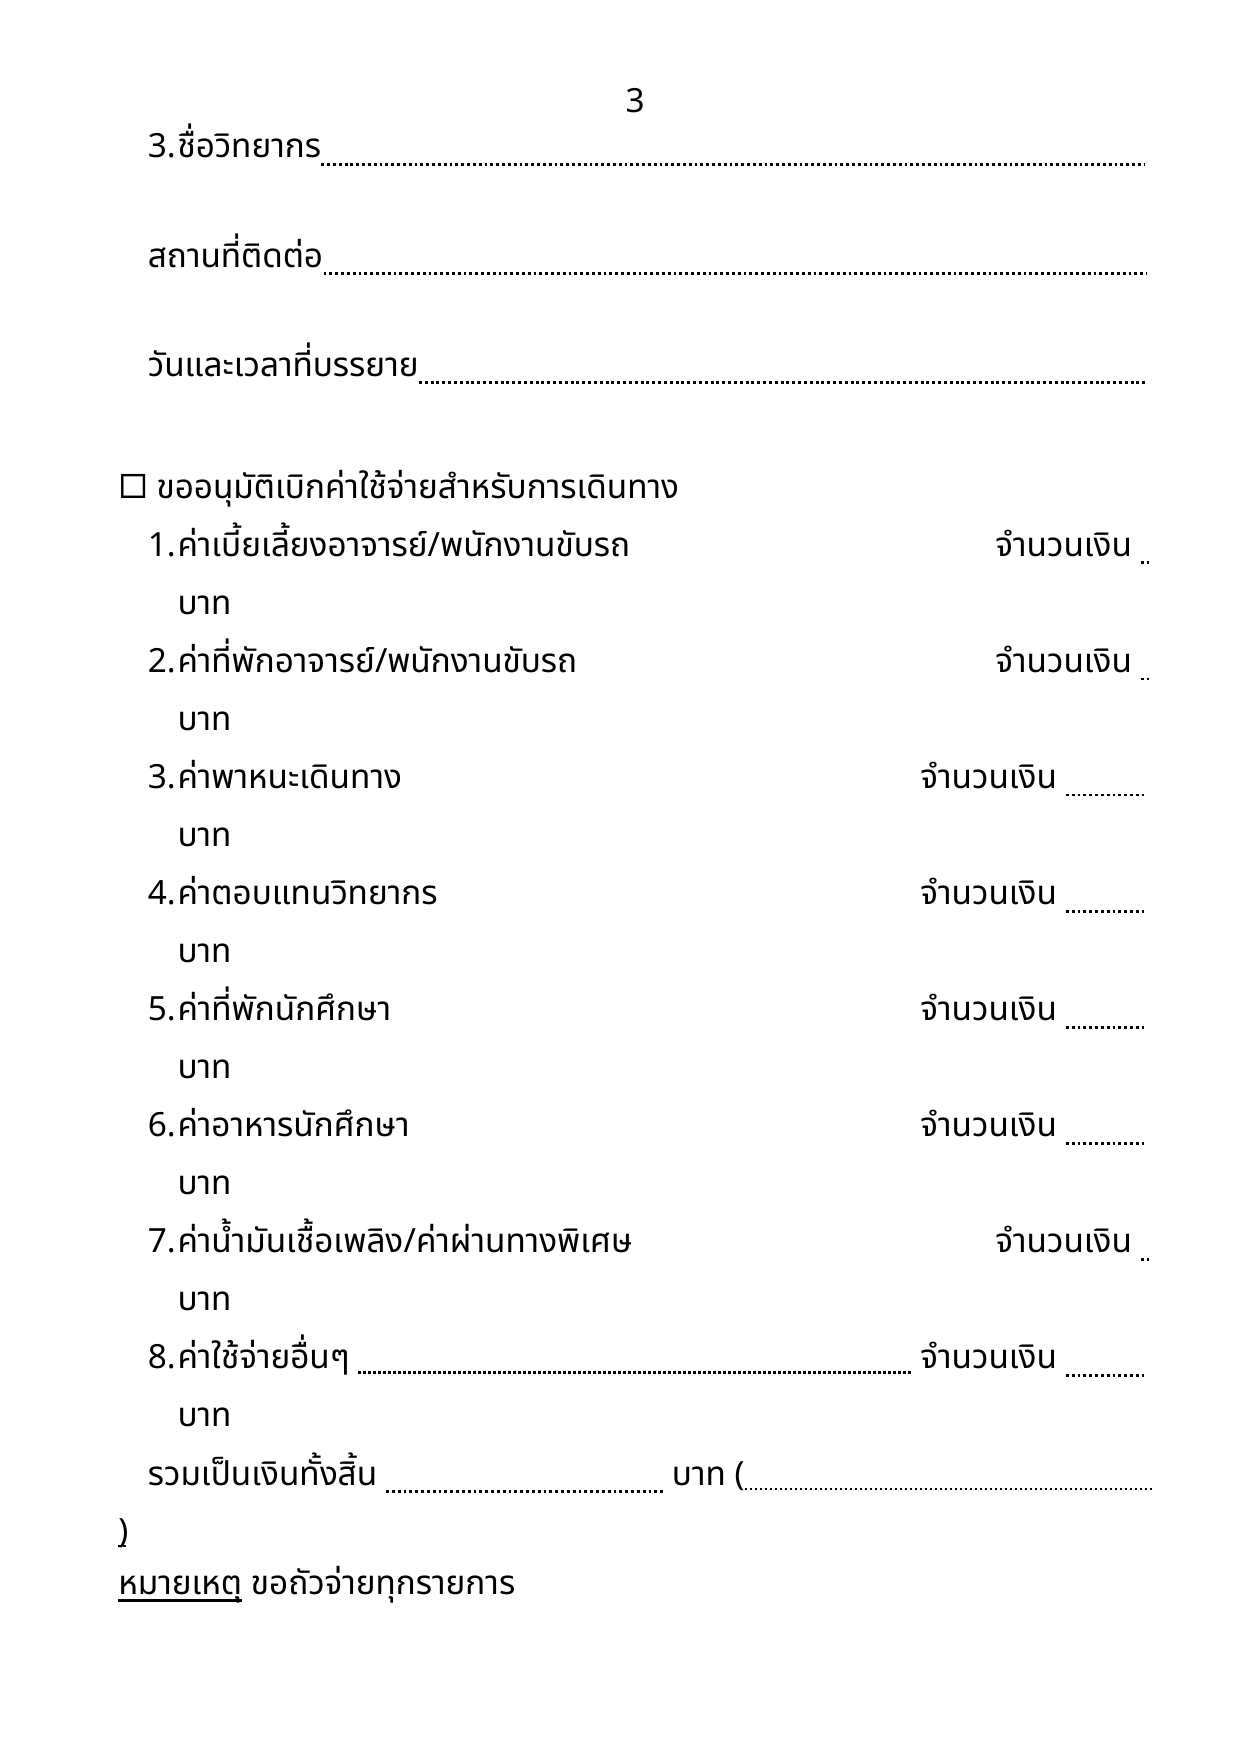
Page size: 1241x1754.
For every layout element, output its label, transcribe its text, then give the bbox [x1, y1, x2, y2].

list ค่าพาหนะเดินทาง จำนวนเงิน บาท [148, 753, 1152, 862]
list ค่าใช้จ่ายอื่นๆ จำนวนเงิน บาท [148, 1333, 1152, 1442]
list ค่าน้ำมันเชื้อเพลิง/ค่าผ่านทางพิเศษ จำนวนเงิน บาท [148, 1217, 1152, 1326]
list ค่าที่พักนักศึกษา จำนวนเงิน บาท [148, 985, 1152, 1094]
list ค่าอาหารนักศึกษา จำนวนเงิน บาท [148, 1101, 1152, 1210]
text สถานที่ติดต่อ . [148, 232, 1152, 334]
list ค่าเบี้ยเลี้ยงอาจารย์/พนักงานขับรถ จำนวนเงิน บาท [148, 521, 1152, 629]
list รวมเป็นเงินทั้งสิ้น บาท ( ) [118, 1449, 1152, 1552]
list ชื่อวิทยากร . [148, 122, 1152, 225]
list ค่าที่พักอาจารย์/พนักงานขับรถ จำนวนเงิน บาท [148, 637, 1152, 746]
text วันและเวลาที่บรรยาย . [148, 341, 1152, 444]
text หมายเหตุ ขอถัวจ่ายทุกรายการ [118, 1559, 1152, 1609]
list ค่าตอบแทนวิทยากร จำนวนเงิน บาท [148, 869, 1152, 978]
text ขออนุมัติเบิกค่าใช้จ่ายสำหรับการเดินทาง [118, 463, 1152, 513]
